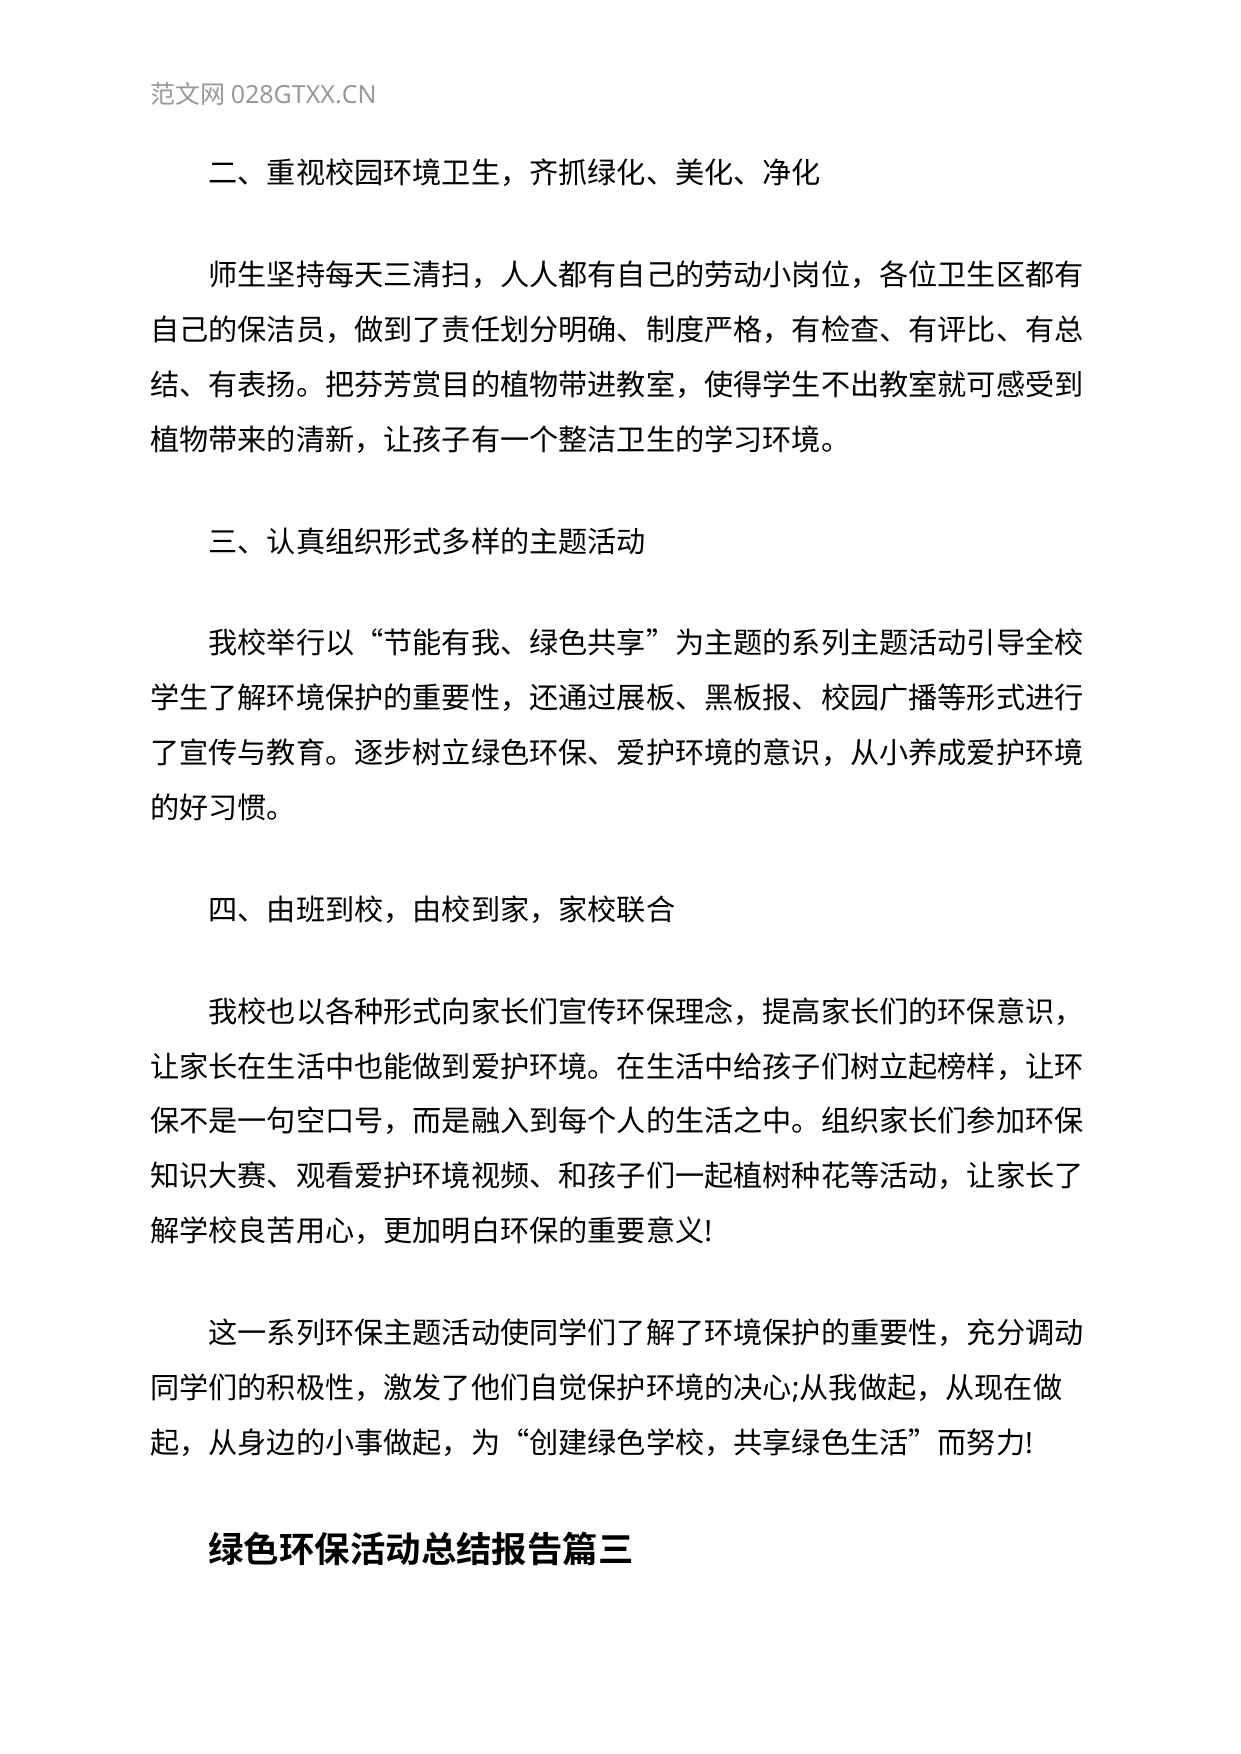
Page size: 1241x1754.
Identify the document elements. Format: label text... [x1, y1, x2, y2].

text 这一系列环保主题活动使同学们了解了环境保护的重要性，充分调动同学们的积极性，激发了他们自觉保护环境的决心;从我做起，从现在做起，从身边的小事做起，为“创建绿色学校，共享绿色生活”而努力! [150, 1310, 1090, 1462]
text 师生坚持每天三清扫，人人都有自己的劳动小岗位，各位卫生区都有自己的保洁员，做到了责任划分明确、制度严格，有检查、有评比、有总结、有表扬。把芬芳赏目的植物带进教室，使得学生不出教室就可感受到植物带来的清新，让孩子有一个整洁卫生的学习环境。 [150, 252, 1090, 459]
text 三、认真组织形式多样的主题活动 [150, 518, 1090, 561]
text 我校也以各种形式向家长们宣传环保理念，提高家长们的环保意识，让家长在生活中也能做到爱护环境。在生活中给孩子们树立起榜样，让环保不是一句空口号，而是融入到每个人的生活之中。组织家长们参加环保知识大赛、观看爱护环境视频、和孩子们一起植树种花等活动，让家长了解学校良苦用心，更加明白环保的重要意义! [150, 988, 1090, 1250]
text 我校举行以“节能有我、绿色共享”为主题的系列主题活动引导全校学生了解环境保护的重要性，还通过展板、黑板报、校园广播等形式进行了宣传与教育。逐步树立绿色环保、爱护环境的意识，从小养成爱护环境的好习惯。 [150, 620, 1090, 827]
text 绿色环保活动总结报告篇三 [150, 1522, 1090, 1573]
text 四、由班到校，由校到家，家校联合 [150, 886, 1090, 929]
text 二、重视校园环境卫生，齐抓绿化、美化、净化 [150, 150, 1090, 192]
